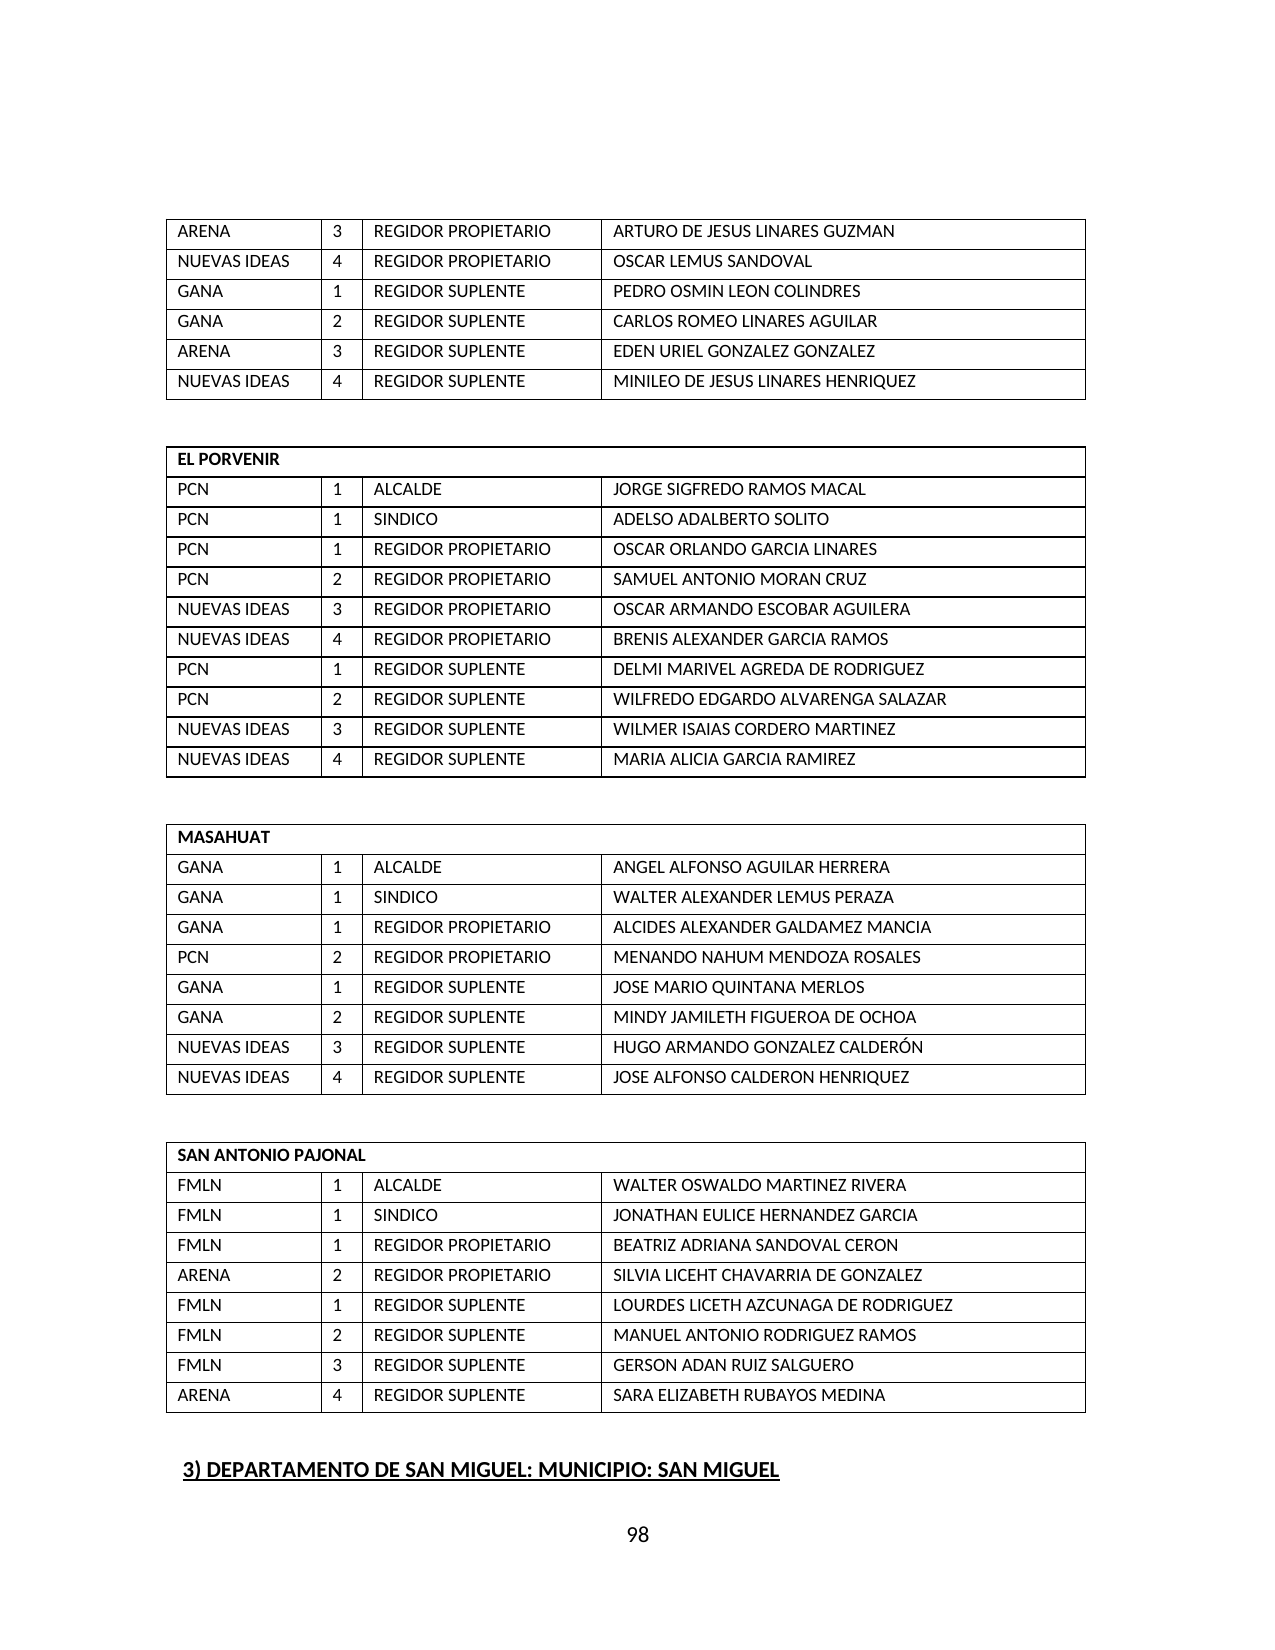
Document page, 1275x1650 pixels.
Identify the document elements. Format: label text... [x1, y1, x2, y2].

table_cell DELMI MARIVEL AGREDA DE RODRIGUEZ [602, 658, 1085, 686]
table_cell 1 [322, 478, 362, 506]
table_cell JOSE ALFONSO CALDERON HENRIQUEZ [602, 1065, 1085, 1094]
table_cell REGIDOR SUPLENTE [363, 975, 601, 1004]
table_cell 1 [322, 855, 362, 884]
table_cell REGIDOR PROPIETARIO [363, 250, 601, 278]
table_cell PCN [167, 945, 321, 974]
table_cell REGIDOR SUPLENTE [363, 1383, 601, 1412]
table_cell REGIDOR SUPLENTE [363, 280, 601, 308]
table_cell 1 [322, 1233, 362, 1262]
table_cell REGIDOR PROPIETARIO [363, 945, 601, 974]
table_cell 3 [322, 718, 362, 746]
table_cell 1 [322, 538, 362, 566]
table_cell 2 [322, 1263, 362, 1292]
table_cell GANA [167, 975, 321, 1004]
table_cell 1 [322, 975, 362, 1004]
table_cell REGIDOR SUPLENTE [363, 310, 601, 338]
table_cell ALCALDE [363, 478, 601, 506]
table_cell 4 [322, 250, 362, 278]
table_cell 3 [322, 340, 362, 368]
text 3) DEPARTAMENTO DE SAN MIGUEL: MUNICIPIO: SAN MIGUEL [177, 1455, 1098, 1483]
table_cell SINDICO [363, 508, 601, 536]
table_cell FMLN [167, 1203, 321, 1232]
table_cell REGIDOR PROPIETARIO [363, 568, 601, 596]
table_cell JOSE MARIO QUINTANA MERLOS [602, 975, 1085, 1004]
table_cell ARTURO DE JESUS LINARES GUZMAN [602, 220, 1085, 248]
table_cell GERSON ADAN RUIZ SALGUERO [602, 1353, 1085, 1382]
table_cell WILFREDO EDGARDO ALVARENGA SALAZAR [602, 688, 1085, 716]
table_cell GANA [167, 915, 321, 944]
table_cell OSCAR LEMUS SANDOVAL [602, 250, 1085, 278]
table_cell REGIDOR SUPLENTE [363, 1353, 601, 1382]
table_cell REGIDOR SUPLENTE [363, 1065, 601, 1094]
table_cell SINDICO [363, 1203, 601, 1232]
table_cell NUEVAS IDEAS [167, 1065, 321, 1094]
table_cell REGIDOR PROPIETARIO [363, 1233, 601, 1262]
table_cell WALTER OSWALDO MARTINEZ RIVERA [602, 1173, 1085, 1202]
table_cell 1 [322, 885, 362, 914]
table_cell WILMER ISAIAS CORDERO MARTINEZ [602, 718, 1085, 746]
table_cell GANA [167, 885, 321, 914]
table_cell 1 [322, 1203, 362, 1232]
table_cell GANA [167, 310, 321, 338]
table_cell PCN [167, 568, 321, 596]
table_cell GANA [167, 855, 321, 884]
table_cell PCN [167, 508, 321, 536]
table_cell REGIDOR SUPLENTE [363, 340, 601, 368]
table_cell REGIDOR SUPLENTE [363, 1293, 601, 1322]
table_cell ARENA [167, 340, 321, 368]
table_cell REGIDOR PROPIETARIO [363, 628, 601, 656]
table_cell NUEVAS IDEAS [167, 598, 321, 626]
table_cell PCN [167, 538, 321, 566]
table_cell MINDY JAMILETH FIGUEROA DE OCHOA [602, 1005, 1085, 1034]
table_cell 1 [322, 915, 362, 944]
table_cell PEDRO OSMIN LEON COLINDRES [602, 280, 1085, 308]
table_cell PCN [167, 658, 321, 686]
table_cell 2 [322, 688, 362, 716]
table_cell REGIDOR SUPLENTE [363, 658, 601, 686]
table_cell FMLN [167, 1173, 321, 1202]
table_cell 2 [322, 945, 362, 974]
table_cell REGIDOR SUPLENTE [363, 370, 601, 398]
table_cell ALCIDES ALEXANDER GALDAMEZ MANCIA [602, 915, 1085, 944]
table_cell FMLN [167, 1293, 321, 1322]
table_cell PCN [167, 478, 321, 506]
table_cell NUEVAS IDEAS [167, 748, 321, 776]
table_cell REGIDOR SUPLENTE [363, 718, 601, 746]
table_cell MENANDO NAHUM MENDOZA ROSALES [602, 945, 1085, 974]
table_cell HUGO ARMANDO GONZALEZ CALDERÓN [602, 1035, 1085, 1064]
table_cell ARENA [167, 220, 321, 248]
table_cell MARIA ALICIA GARCIA RAMIREZ [602, 748, 1085, 776]
table_cell BRENIS ALEXANDER GARCIA RAMOS [602, 628, 1085, 656]
table_cell REGIDOR SUPLENTE [363, 748, 601, 776]
table_cell 4 [322, 628, 362, 656]
table_cell 3 [322, 220, 362, 248]
table_cell 4 [322, 1383, 362, 1412]
table_cell EDEN URIEL GONZALEZ GONZALEZ [602, 340, 1085, 368]
table_cell 4 [322, 1065, 362, 1094]
table_cell 4 [322, 748, 362, 776]
table_cell LOURDES LICETH AZCUNAGA DE RODRIGUEZ [602, 1293, 1085, 1322]
table_cell ADELSO ADALBERTO SOLITO [602, 508, 1085, 536]
table_cell 3 [322, 598, 362, 626]
table_header SAN ANTONIO PAJONAL [167, 1143, 1085, 1172]
table_cell 1 [322, 1293, 362, 1322]
table_cell 1 [322, 658, 362, 686]
table_cell REGIDOR PROPIETARIO [363, 1263, 601, 1292]
table_cell 2 [322, 568, 362, 596]
table_cell GANA [167, 280, 321, 308]
table_cell REGIDOR PROPIETARIO [363, 220, 601, 248]
table_cell WALTER ALEXANDER LEMUS PERAZA [602, 885, 1085, 914]
table_cell SILVIA LICEHT CHAVARRIA DE GONZALEZ [602, 1263, 1085, 1292]
table_cell NUEVAS IDEAS [167, 1035, 321, 1064]
table_cell BEATRIZ ADRIANA SANDOVAL CERON [602, 1233, 1085, 1262]
table_cell REGIDOR SUPLENTE [363, 1323, 601, 1352]
table_cell OSCAR ARMANDO ESCOBAR AGUILERA [602, 598, 1085, 626]
table_cell REGIDOR SUPLENTE [363, 1035, 601, 1064]
table_cell NUEVAS IDEAS [167, 250, 321, 278]
table_cell FMLN [167, 1353, 321, 1382]
table_cell PCN [167, 688, 321, 716]
table_cell 1 [322, 508, 362, 536]
table_cell MANUEL ANTONIO RODRIGUEZ RAMOS [602, 1323, 1085, 1352]
table_cell ALCALDE [363, 1173, 601, 1202]
table_cell 2 [322, 1005, 362, 1034]
table_cell CARLOS ROMEO LINARES AGUILAR [602, 310, 1085, 338]
table_cell FMLN [167, 1233, 321, 1262]
table_cell REGIDOR PROPIETARIO [363, 538, 601, 566]
table_cell NUEVAS IDEAS [167, 628, 321, 656]
table_cell OSCAR ORLANDO GARCIA LINARES [602, 538, 1085, 566]
table_cell REGIDOR SUPLENTE [363, 688, 601, 716]
table_cell REGIDOR PROPIETARIO [363, 598, 601, 626]
table_header EL PORVENIR [167, 448, 1085, 476]
table_cell 3 [322, 1353, 362, 1382]
table_cell 2 [322, 310, 362, 338]
table_cell REGIDOR SUPLENTE [363, 1005, 601, 1034]
table_cell 1 [322, 280, 362, 308]
table_cell SARA ELIZABETH RUBAYOS MEDINA [602, 1383, 1085, 1412]
table_cell 4 [322, 370, 362, 398]
table_cell 1 [322, 1173, 362, 1202]
table_cell REGIDOR PROPIETARIO [363, 915, 601, 944]
table_cell 3 [322, 1035, 362, 1064]
table_cell ARENA [167, 1383, 321, 1412]
table_cell ARENA [167, 1263, 321, 1292]
table_cell MINILEO DE JESUS LINARES HENRIQUEZ [602, 370, 1085, 398]
table_cell SINDICO [363, 885, 601, 914]
table_cell JORGE SIGFREDO RAMOS MACAL [602, 478, 1085, 506]
table_cell 2 [322, 1323, 362, 1352]
table_cell FMLN [167, 1323, 321, 1352]
table_cell NUEVAS IDEAS [167, 718, 321, 746]
table_cell SAMUEL ANTONIO MORAN CRUZ [602, 568, 1085, 596]
table_cell GANA [167, 1005, 321, 1034]
table_cell JONATHAN EULICE HERNANDEZ GARCIA [602, 1203, 1085, 1232]
table_cell ANGEL ALFONSO AGUILAR HERRERA [602, 855, 1085, 884]
table_header MASAHUAT [167, 825, 1085, 854]
table_cell ALCALDE [363, 855, 601, 884]
table_cell NUEVAS IDEAS [167, 370, 321, 398]
